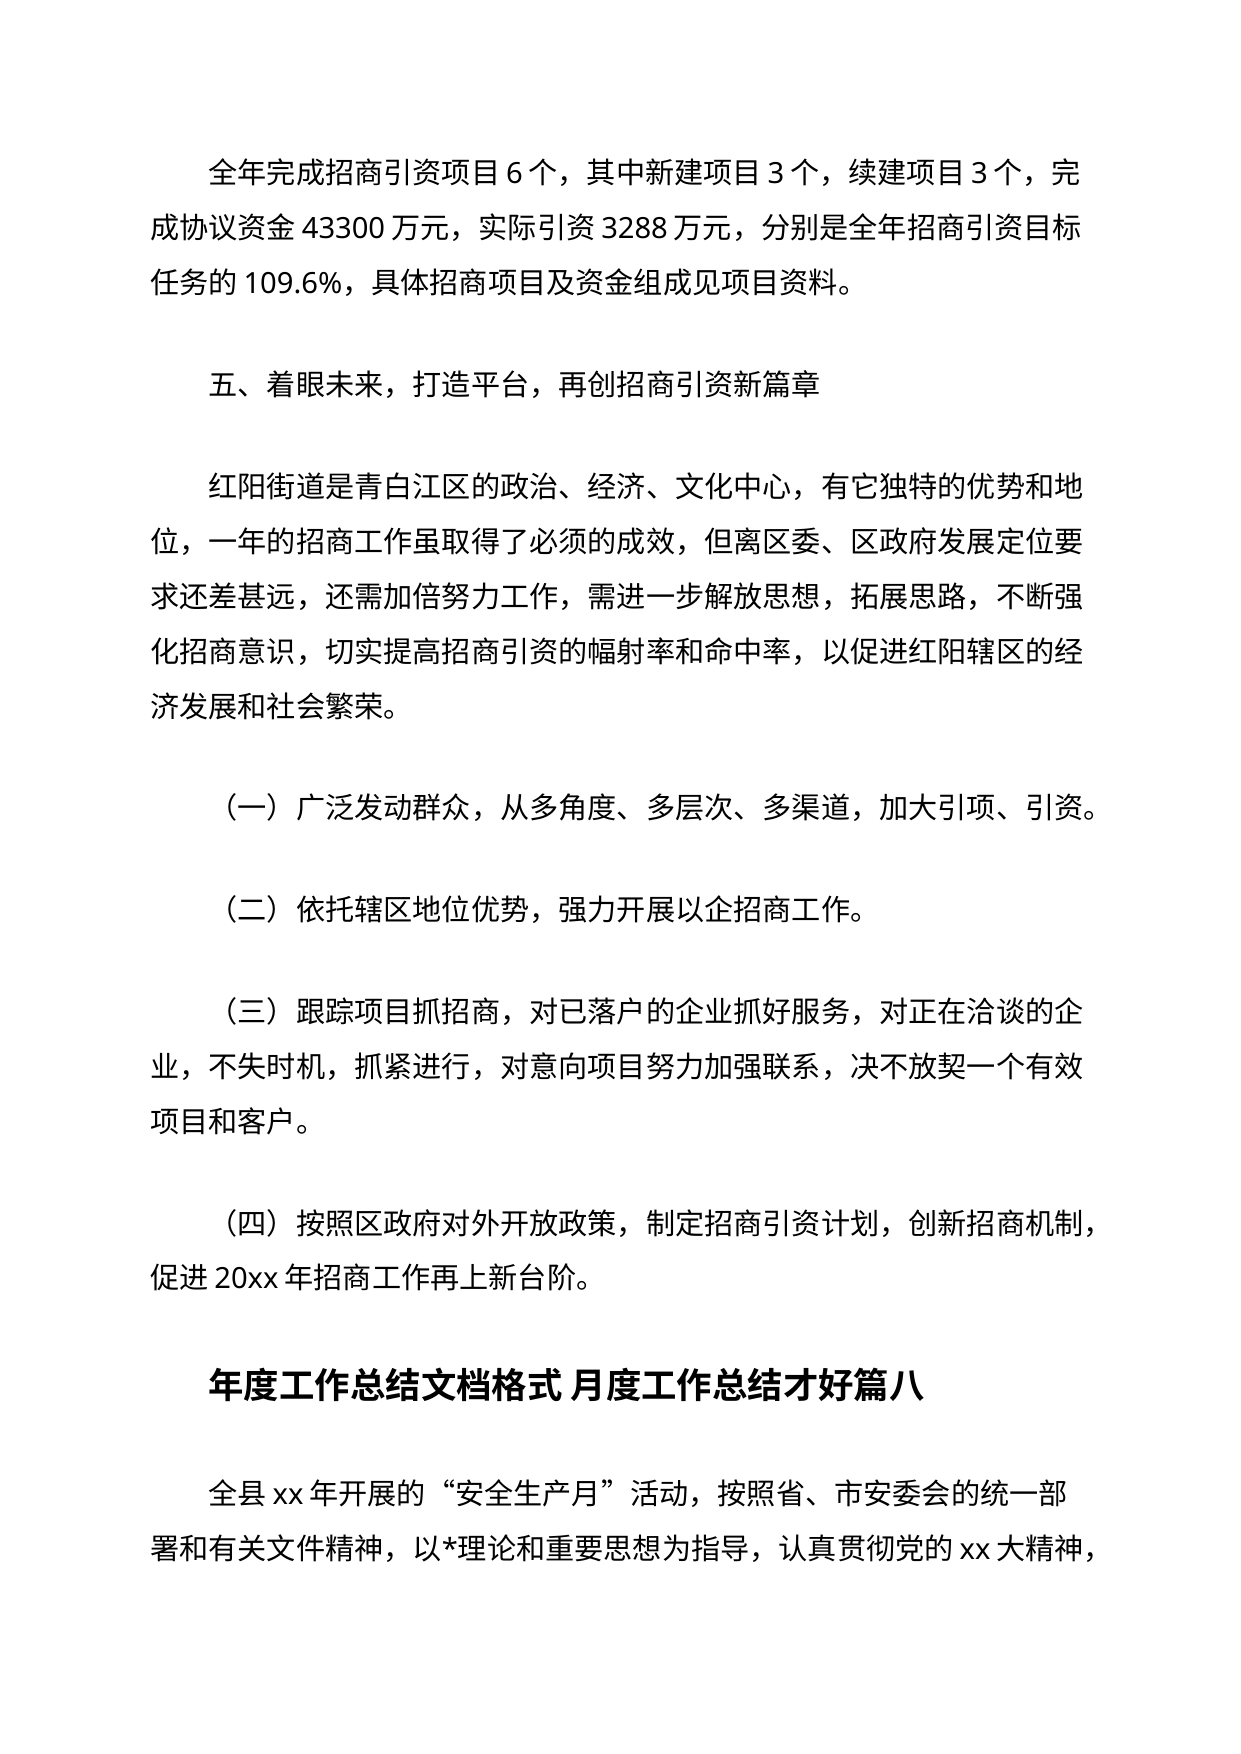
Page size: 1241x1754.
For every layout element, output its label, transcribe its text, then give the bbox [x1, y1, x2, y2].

text （四）按照区政府对外开放政策，制定招商引资计划，创新招商机制，促进20xx年招商工作再上新台阶。 [150, 1200, 1090, 1297]
text 红阳街道是青白江区的政治、经济、文化中心，有它独特的优势和地位，一年的招商工作虽取得了必须的成效，但离区委、区政府发展定位要求还差甚远，还需加倍努力工作，需进一步解放思想，拓展思路，不断强化招商意识，切实提高招商引资的幅射率和命中率，以促进红阳辖区的经济发展和社会繁荣。 [150, 464, 1090, 726]
text （二）依托辖区地位优势，强力开展以企招商工作。 [150, 887, 1090, 929]
text 年度工作总结文档格式 月度工作总结才好篇八 [150, 1357, 1090, 1408]
text （三）跟踪项目抓招商，对已落户的企业抓好服务，对正在洽谈的企业，不失时机，抓紧进行，对意向项目努力加强联系，决不放契一个有效项目和客户。 [150, 989, 1090, 1141]
text 五、着眼未来，打造平台，再创招商引资新篇章 [150, 362, 1090, 404]
text 全年完成招商引资项目6个，其中新建项目3个，续建项目3个，完成协议资金43300万元，实际引资3288万元，分别是全年招商引资目标任务的109.6%，具体招商项目及资金组成见项目资料。 [150, 150, 1090, 302]
text （一）广泛发动群众，从多角度、多层次、多渠道，加大引项、引资。 [150, 785, 1090, 827]
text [150, 1471, 1090, 1568]
